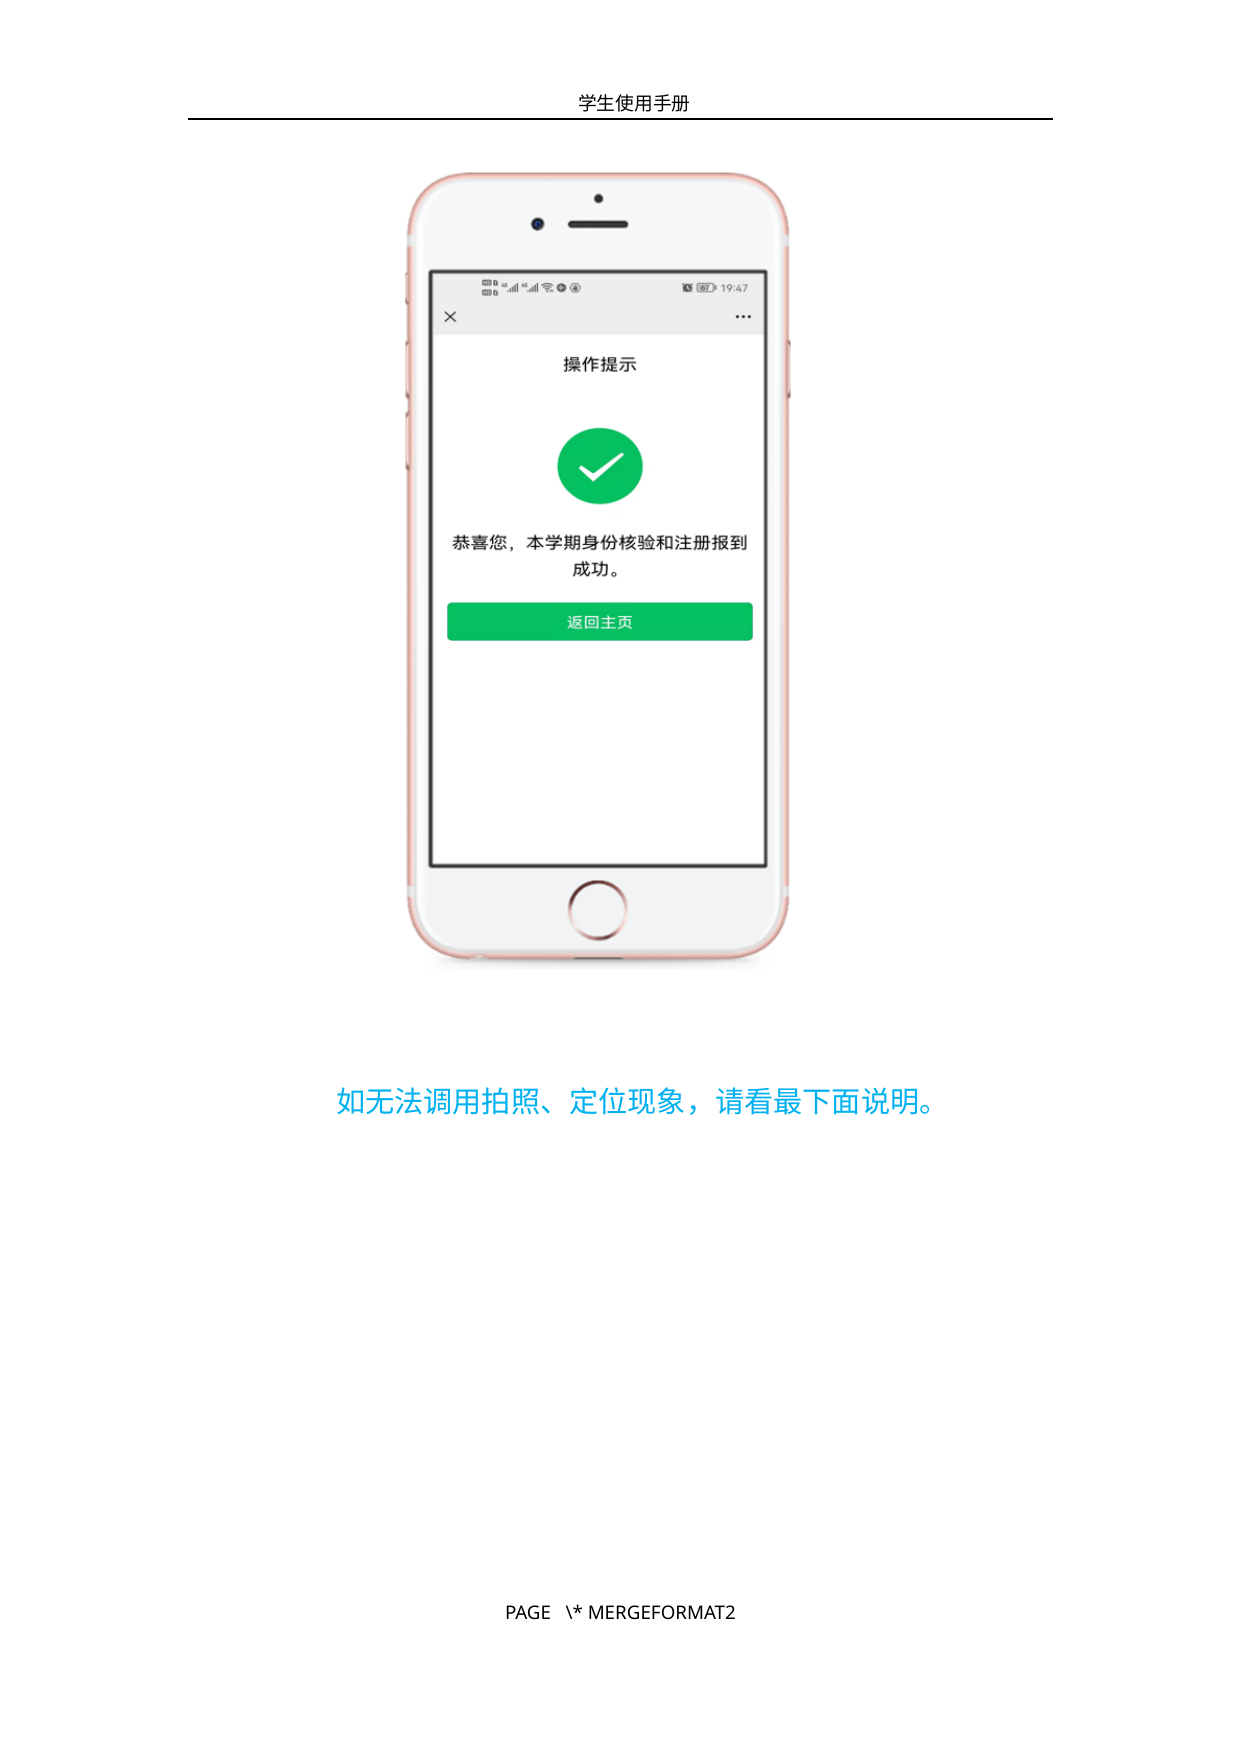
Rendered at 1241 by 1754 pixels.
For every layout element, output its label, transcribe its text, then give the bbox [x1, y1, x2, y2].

picture [397, 159, 800, 978]
text 如无法调用拍照、定位现象，请看最下面说明。 [187, 1067, 1053, 1132]
